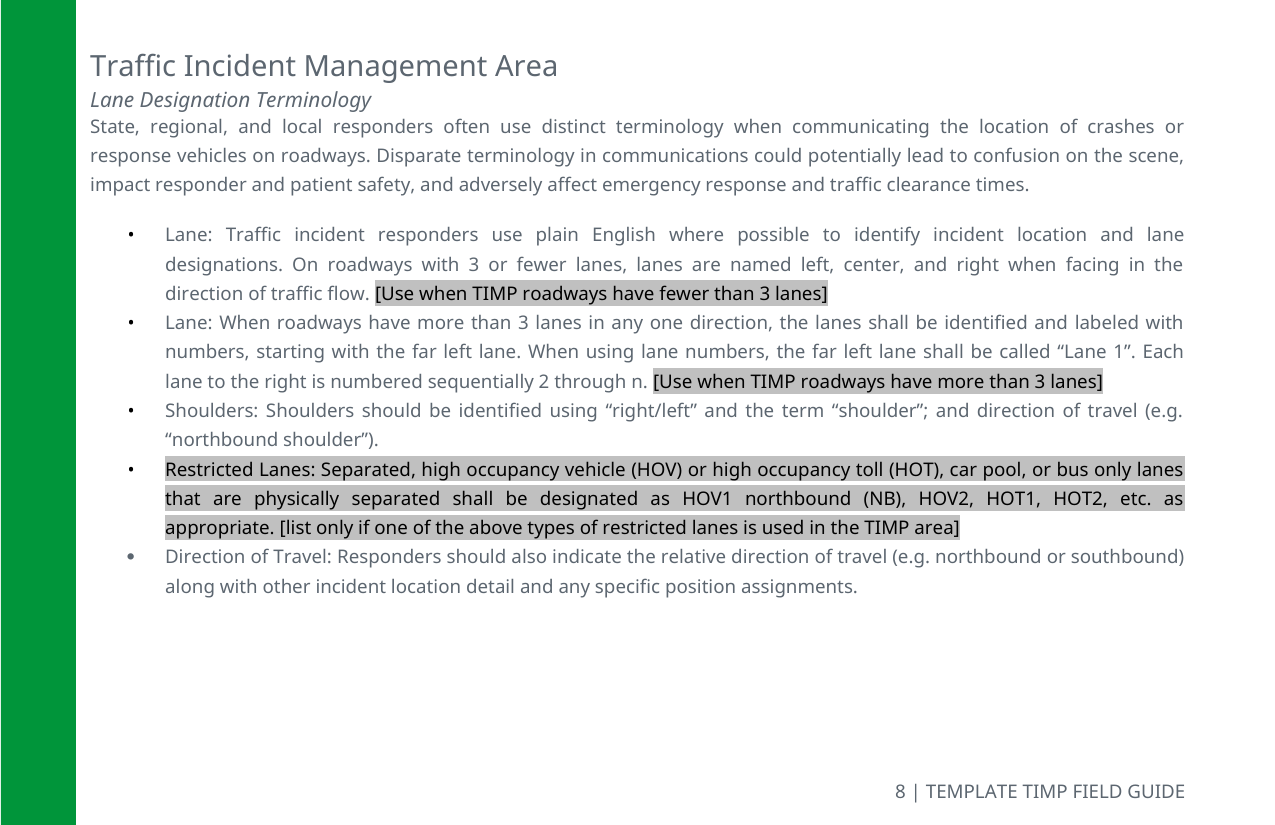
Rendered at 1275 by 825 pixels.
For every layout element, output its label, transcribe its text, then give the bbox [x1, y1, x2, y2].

list Restricted Lanes: Separated, high occupancy vehicle (HOV) or high occupancy toll (HOT), car pool, or bus only lanes that are physically separated shall be designated as HOV1 northbound (NB), HOV2, HOT1, HOT2, etc. as appropriate. [list only if one of the above types of restricted lanes is used in the TIMP area] [127, 456, 1185, 540]
list Lane: Traffic incident responders use plain English where possible to identify incident location and lane designations. On roadways with 3 or fewer lanes, lanes are named left, center, and right when facing in the direction of traffic flow. [Use when TIMP roadways have fewer than 3 lanes] [127, 222, 1185, 306]
list Direction of Travel: Responders should also indicate the relative direction of travel (e.g. northbound or southbound) along with other incident location detail and any specific position assignments. [127, 544, 1185, 598]
subtitle Lane Designation Terminology [90, 85, 1185, 113]
text State, regional, and local responders often use distinct terminology when communicating the location of crashes or response vehicles on roadways. Disparate terminology in communications could potentially lead to confusion on the scene, impact responder and patient safety, and adversely affect emergency response and traffic clearance times. [90, 113, 1185, 197]
list Lane: When roadways have more than 3 lanes in any one direction, the lanes shall be identified and labeled with numbers, starting with the far left lane. When using lane numbers, the far left lane shall be called “Lane 1”. Each lane to the right is numbered sequentially 2 through n. [Use when TIMP roadways have more than 3 lanes] [127, 309, 1185, 394]
list Shoulders: Shoulders should be identified using “right/left” and the term “shoulder”; and direction of travel (e.g. “northbound shoulder”). [127, 397, 1185, 452]
subtitle Traffic Incident Management Area [90, 45, 1185, 85]
